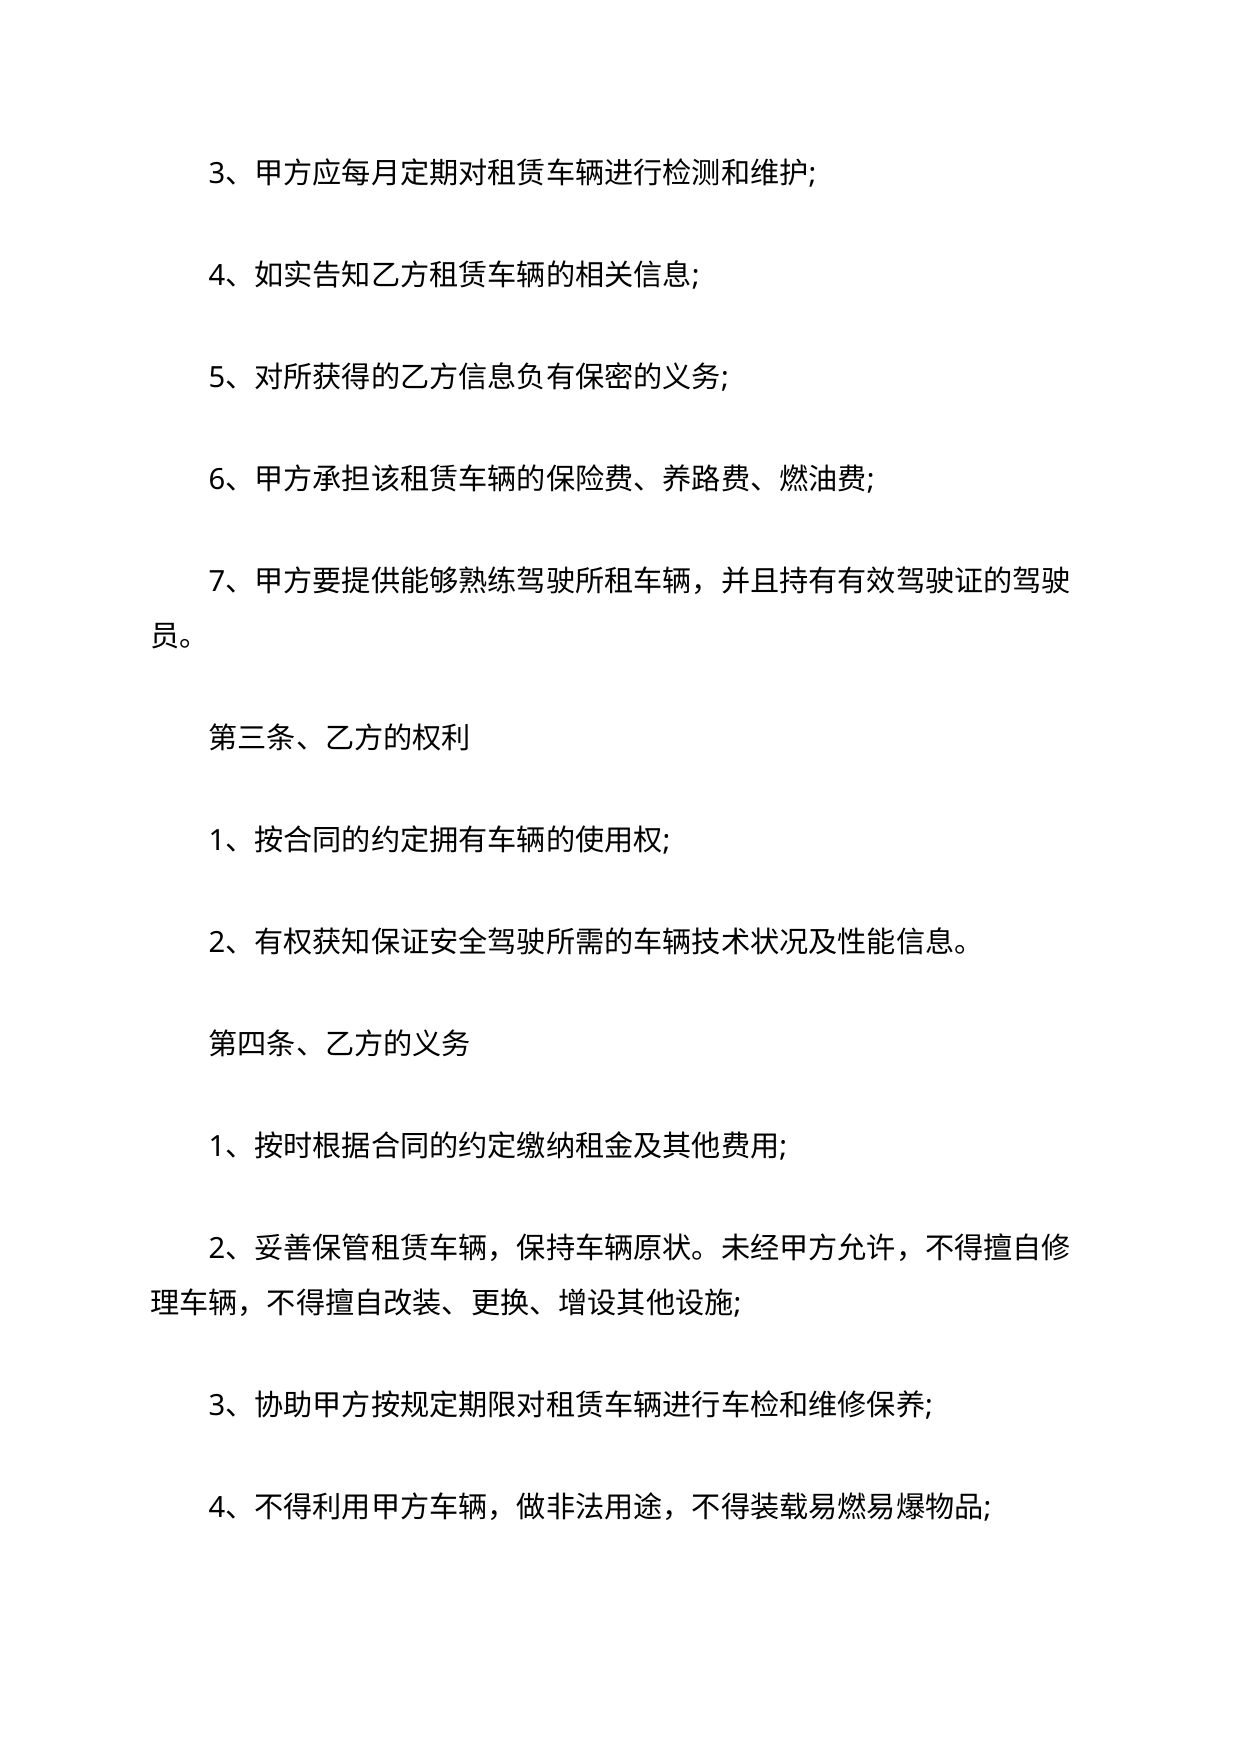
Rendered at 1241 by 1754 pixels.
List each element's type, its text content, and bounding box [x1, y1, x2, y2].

text 4、如实告知乙方租赁车辆的相关信息; [150, 252, 1090, 294]
text 第四条、乙方的义务 [150, 1020, 1090, 1063]
text 2、妥善保管租赁车辆，保持车辆原状。未经甲方允许，不得擅自修理车辆，不得擅自改装、更换、增设其他设施; [150, 1224, 1090, 1322]
text 6、甲方承担该租赁车辆的保险费、养路费、燃油费; [150, 456, 1090, 498]
text 第三条、乙方的权利 [150, 715, 1090, 757]
text 4、不得利用甲方车辆，做非法用途，不得装载易燃易爆物品; [150, 1483, 1090, 1526]
text 3、协助甲方按规定期限对租赁车辆进行车检和维修保养; [150, 1381, 1090, 1423]
text 5、对所获得的乙方信息负有保密的义务; [150, 354, 1090, 396]
text 2、有权获知保证安全驾驶所需的车辆技术状况及性能信息。 [150, 918, 1090, 961]
text 7、甲方要提供能够熟练驾驶所租车辆，并且持有有效驾驶证的驾驶员。 [150, 558, 1090, 655]
text 3、甲方应每月定期对租赁车辆进行检测和维护; [150, 150, 1090, 192]
text 1、按合同的约定拥有车辆的使用权; [150, 816, 1090, 859]
text 1、按时根据合同的约定缴纳租金及其他费用; [150, 1122, 1090, 1164]
